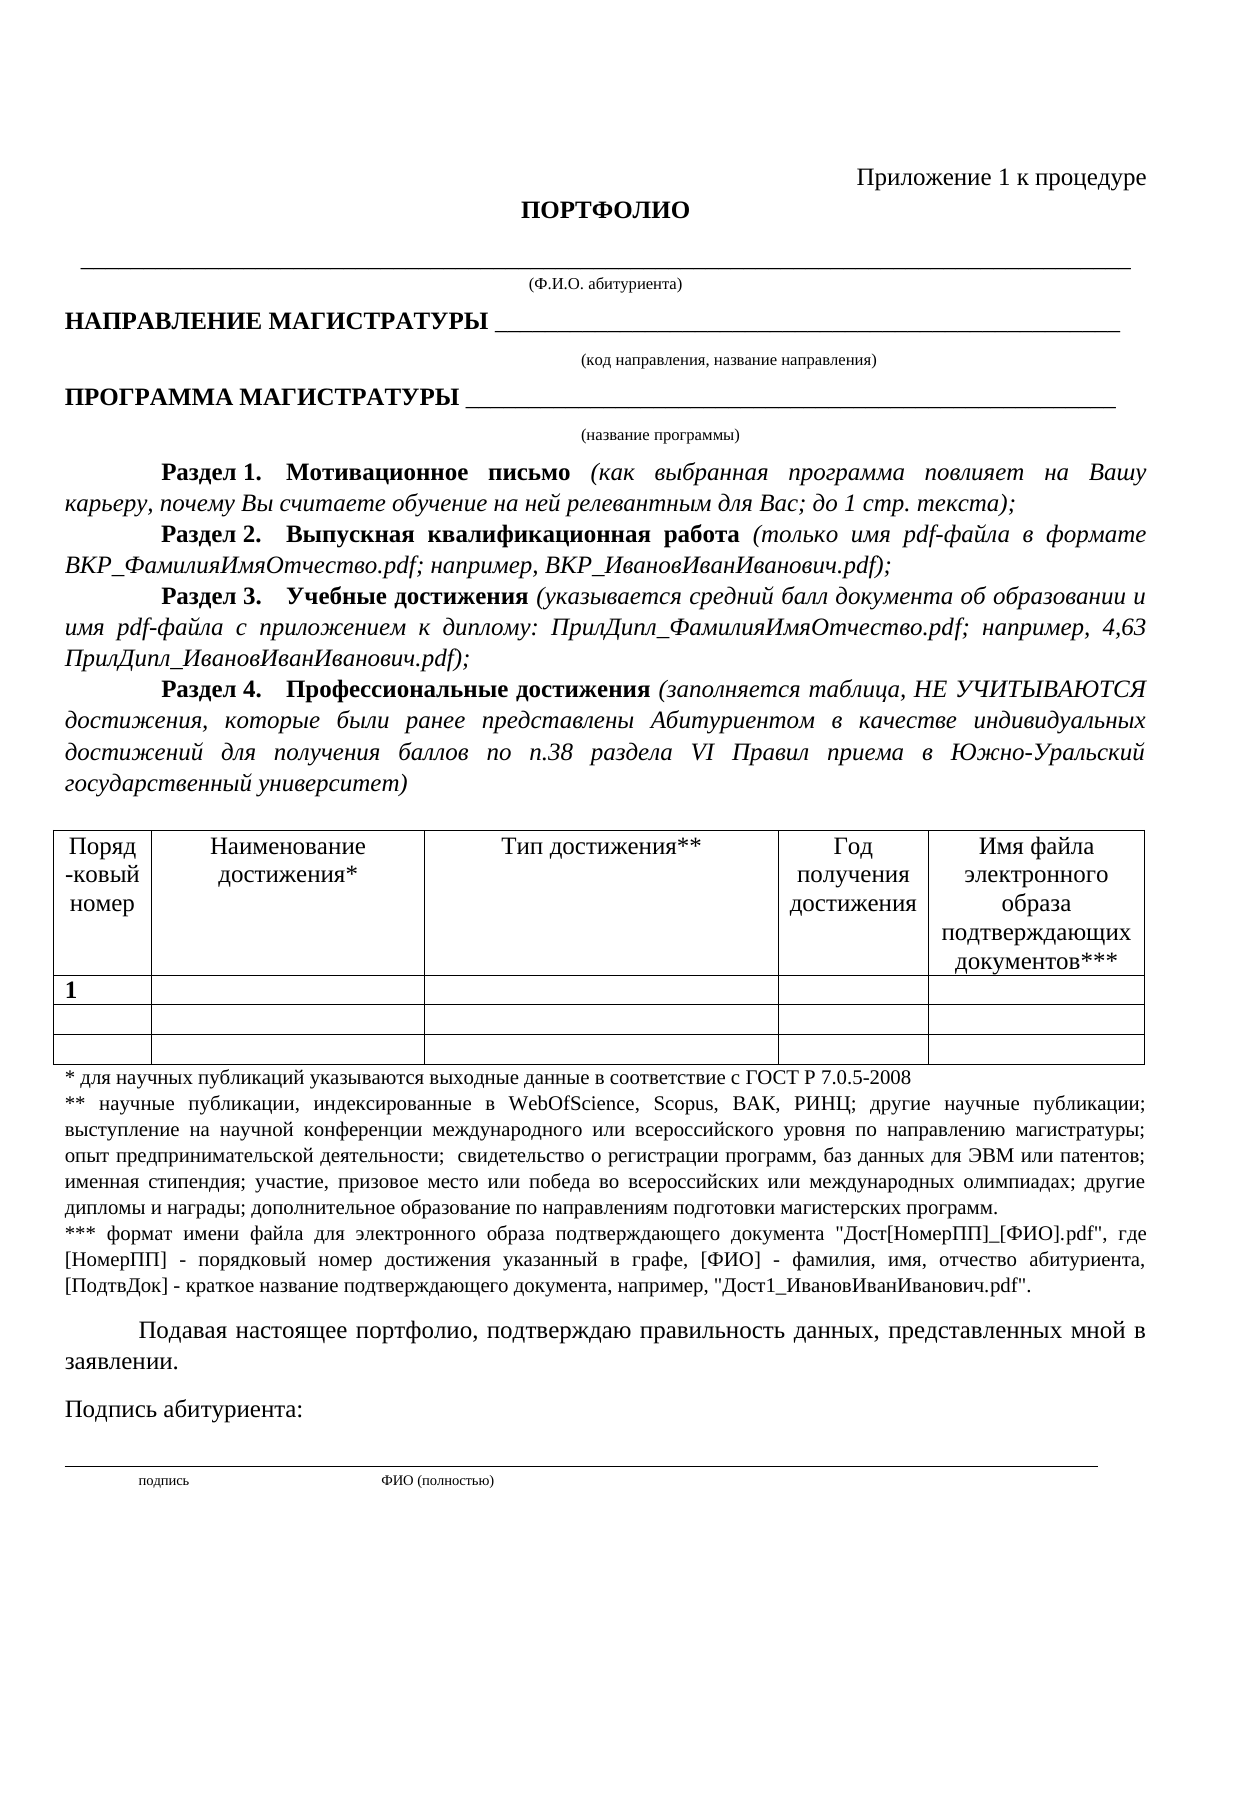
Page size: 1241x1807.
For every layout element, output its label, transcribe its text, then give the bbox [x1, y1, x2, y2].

text (Ф.И.О. абитуриента) [64, 274, 1146, 293]
text (код направления, название направления) [64, 349, 1146, 368]
text Подпись абитуриента: [64, 1394, 1146, 1423]
list Учебные достижения (указывается средний балл документа об образовании и имя pdf-файла с приложением к диплому: ПрилДипл_ФамилияИмяОтчество.pdf; например, 4,63 ПрилДипл_ИвановИванИванович.pdf); [64, 581, 1146, 672]
table_cell [779, 1035, 928, 1064]
list ** научные публикации, индексированные в WebOfScience, Scopus, ВАК, РИНЦ; другие научные публикации; выступление на научной конференции международного или всероссийского уровня по направлению магистратуры; опыт предпринимательской деятельности; свидетельство о регистрации программ, баз данных для ЭВМ или патентов; именная стипендия; участие, призовое место или победа во всероссийских или международных олимпиадах; другие дипломы и награды; дополнительное образование по направлениям подготовки магистерских программ. [64, 1091, 1146, 1219]
table_header Поряд-ковый номер [54, 831, 151, 974]
text программа магистратуры ____________________________________________________ [64, 382, 1146, 411]
list Профессиональные достижения (заполняется таблица, НЕ УЧИТЫВАЮТСЯ достижения, которые были ранее представлены Абитуриентом в качестве индивидуальных достижений для получения баллов по п.38 раздела VI Правил приема в Южно-Уральский государственный университет) [64, 674, 1146, 796]
list Мотивационное письмо (как выбранная программа повлияет на Вашу карьеру, почему Вы считаете обучение на ней релевантным для Вас; до 1 стр. текста); [64, 457, 1146, 517]
table_cell [425, 1005, 778, 1034]
table_cell [929, 976, 1144, 1004]
text ____________________________________________________________________________________ [64, 243, 1146, 272]
table_cell [152, 1005, 424, 1034]
table_header Имя файла электронного образа подтверждающих документов*** [929, 831, 1144, 974]
table_cell [425, 1035, 778, 1064]
table_header Тип достижения** [425, 831, 778, 974]
table_cell [779, 1005, 928, 1034]
text подпись ФИО (полностью) [64, 1472, 1146, 1501]
table_cell [929, 1005, 1144, 1034]
text Приложение 1 к процедуре [64, 162, 1146, 191]
text Подавая настоящее портфолио, подтверждаю правильность данных, представленных мной в заявлении. [64, 1315, 1146, 1375]
table_cell 1 [54, 976, 151, 1004]
text ПОРТФОЛИО [64, 195, 1146, 224]
text *** формат имени файла для электронного образа подтверждающего документа "Дост[НомерПП]_[ФИО].pdf", где [НомерПП] - порядковый номер достижения указанный в графе, [ФИО] - фамилия, имя, отчество абитуриента, [ПодтвДок] - краткое название подтверждающего документа, например, "Дост1_ИвановИванИванович.pdf". [64, 1221, 1146, 1297]
table_cell [929, 1035, 1144, 1064]
table_cell [54, 1035, 151, 1064]
text Направление МАгистратуры __________________________________________________ [64, 306, 1146, 335]
table_cell [54, 1005, 151, 1034]
table_header Год получения достижения [779, 831, 928, 974]
table_header Наименование достижения* [152, 831, 424, 974]
list * для научных публикаций указываются выходные данные в соответствие с ГОСТ Р 7.0.5-2008 [64, 1065, 1146, 1089]
table_cell [152, 1035, 424, 1064]
table_cell [425, 976, 778, 1004]
table_cell [779, 976, 928, 1004]
list Выпускная квалификационная работа (только имя pdf-файла в формате ВКР_ФамилияИмяОтчество.pdf; например, ВКР_ИвановИванИванович.pdf); [64, 519, 1146, 579]
text (название программы) [64, 425, 1146, 444]
table_cell [152, 976, 424, 1004]
